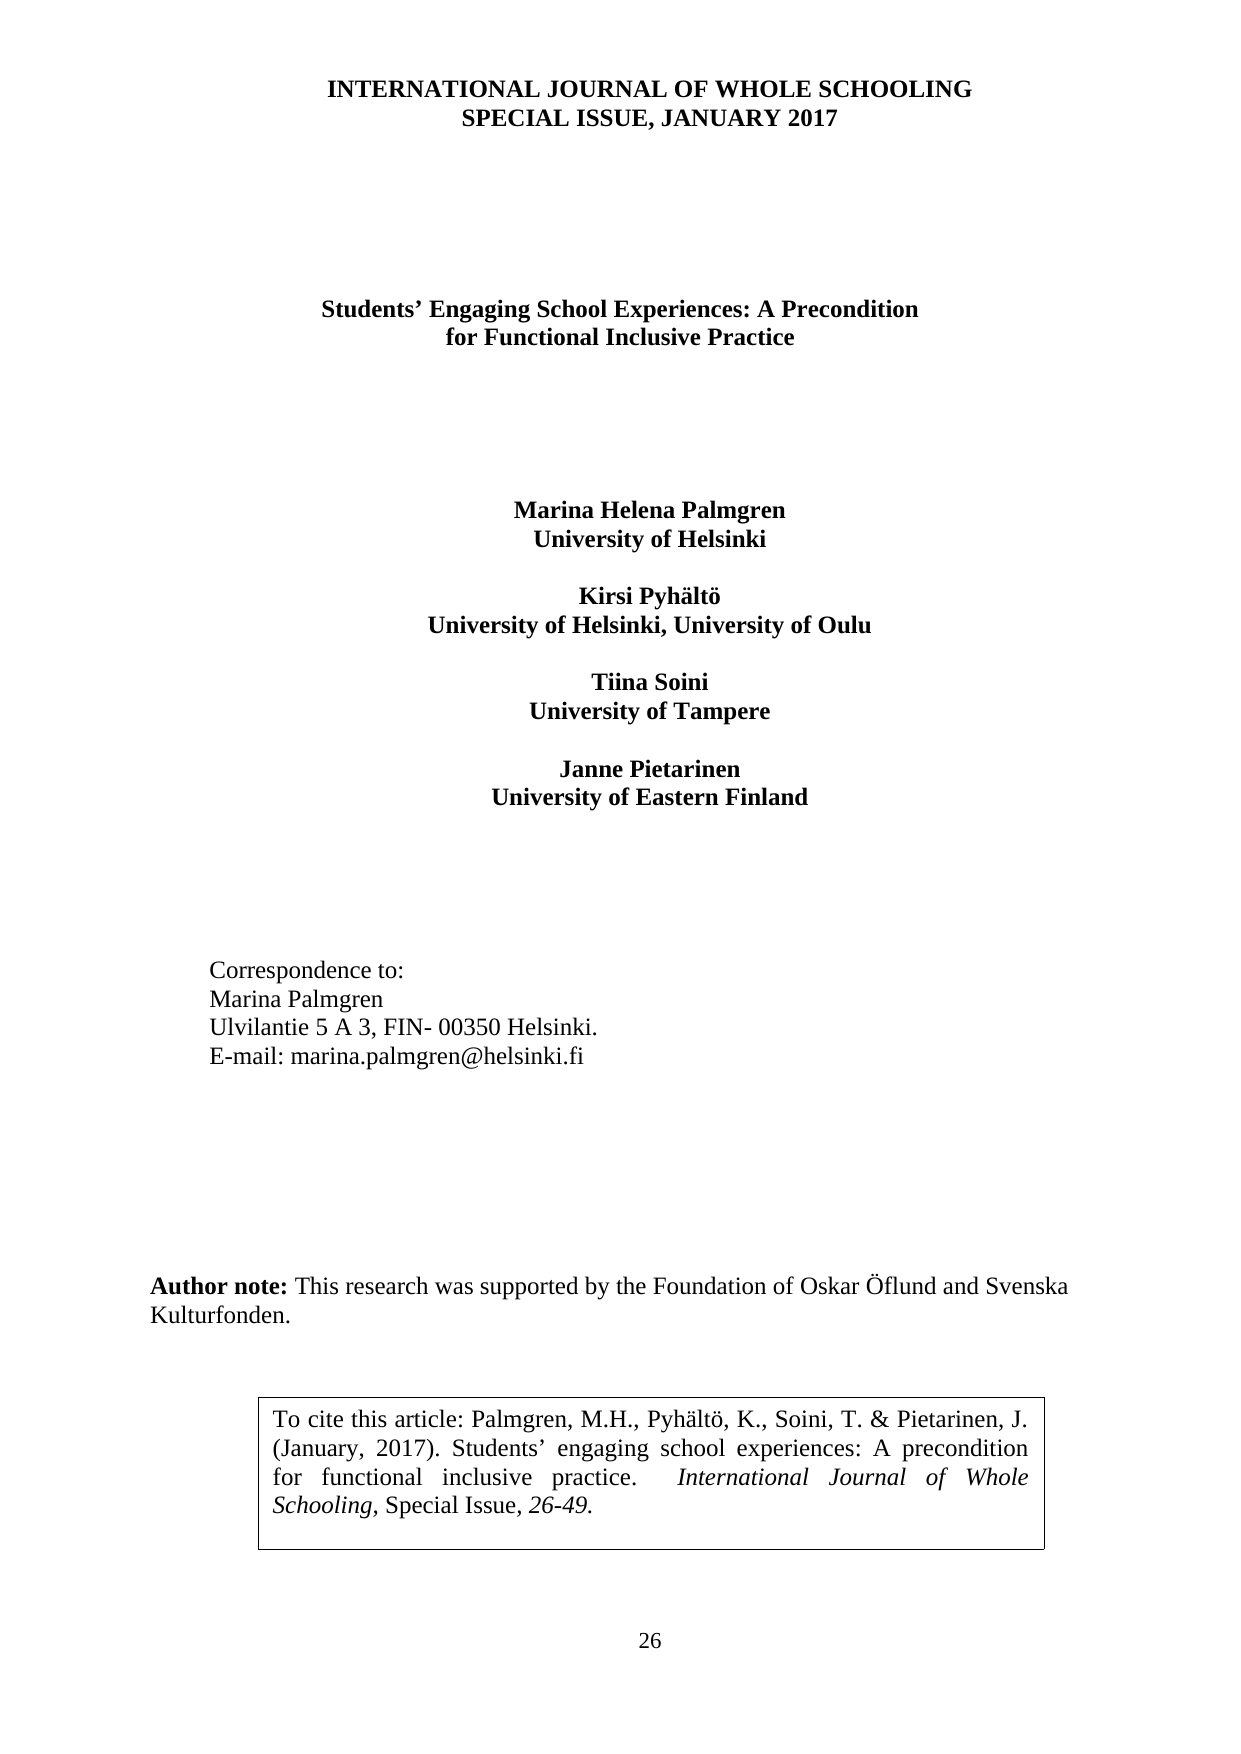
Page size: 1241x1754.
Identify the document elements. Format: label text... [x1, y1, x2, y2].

text University of Helsinki, University of Oulu [150, 610, 1090, 639]
text Tiina Soini [150, 667, 1090, 696]
text Marina Palmgren [150, 984, 1090, 1012]
text University of Eastern Finland [150, 782, 1090, 811]
text Ulvilantie 5 A 3, FIN- 00350 Helsinki. [150, 1012, 1090, 1041]
text Marina Helena Palmgren [150, 495, 1090, 524]
text for Functional Inclusive Practice [150, 322, 1090, 351]
text University of Helsinki [150, 524, 1090, 552]
text Author note: This research was supported by the Foundation of Oskar Öflund and Svenska Kulturfonden. [150, 1271, 1090, 1329]
text Students’ Engaging School Experiences: A Precondition [150, 294, 1090, 322]
text E-mail: marina.palmgren@helsinki.fi [150, 1041, 1090, 1070]
text Kirsi Pyhältö [150, 581, 1090, 610]
text Janne Pietarinen [150, 754, 1090, 782]
text University of Tampere [150, 696, 1090, 725]
text Correspondence to: [150, 955, 1090, 984]
